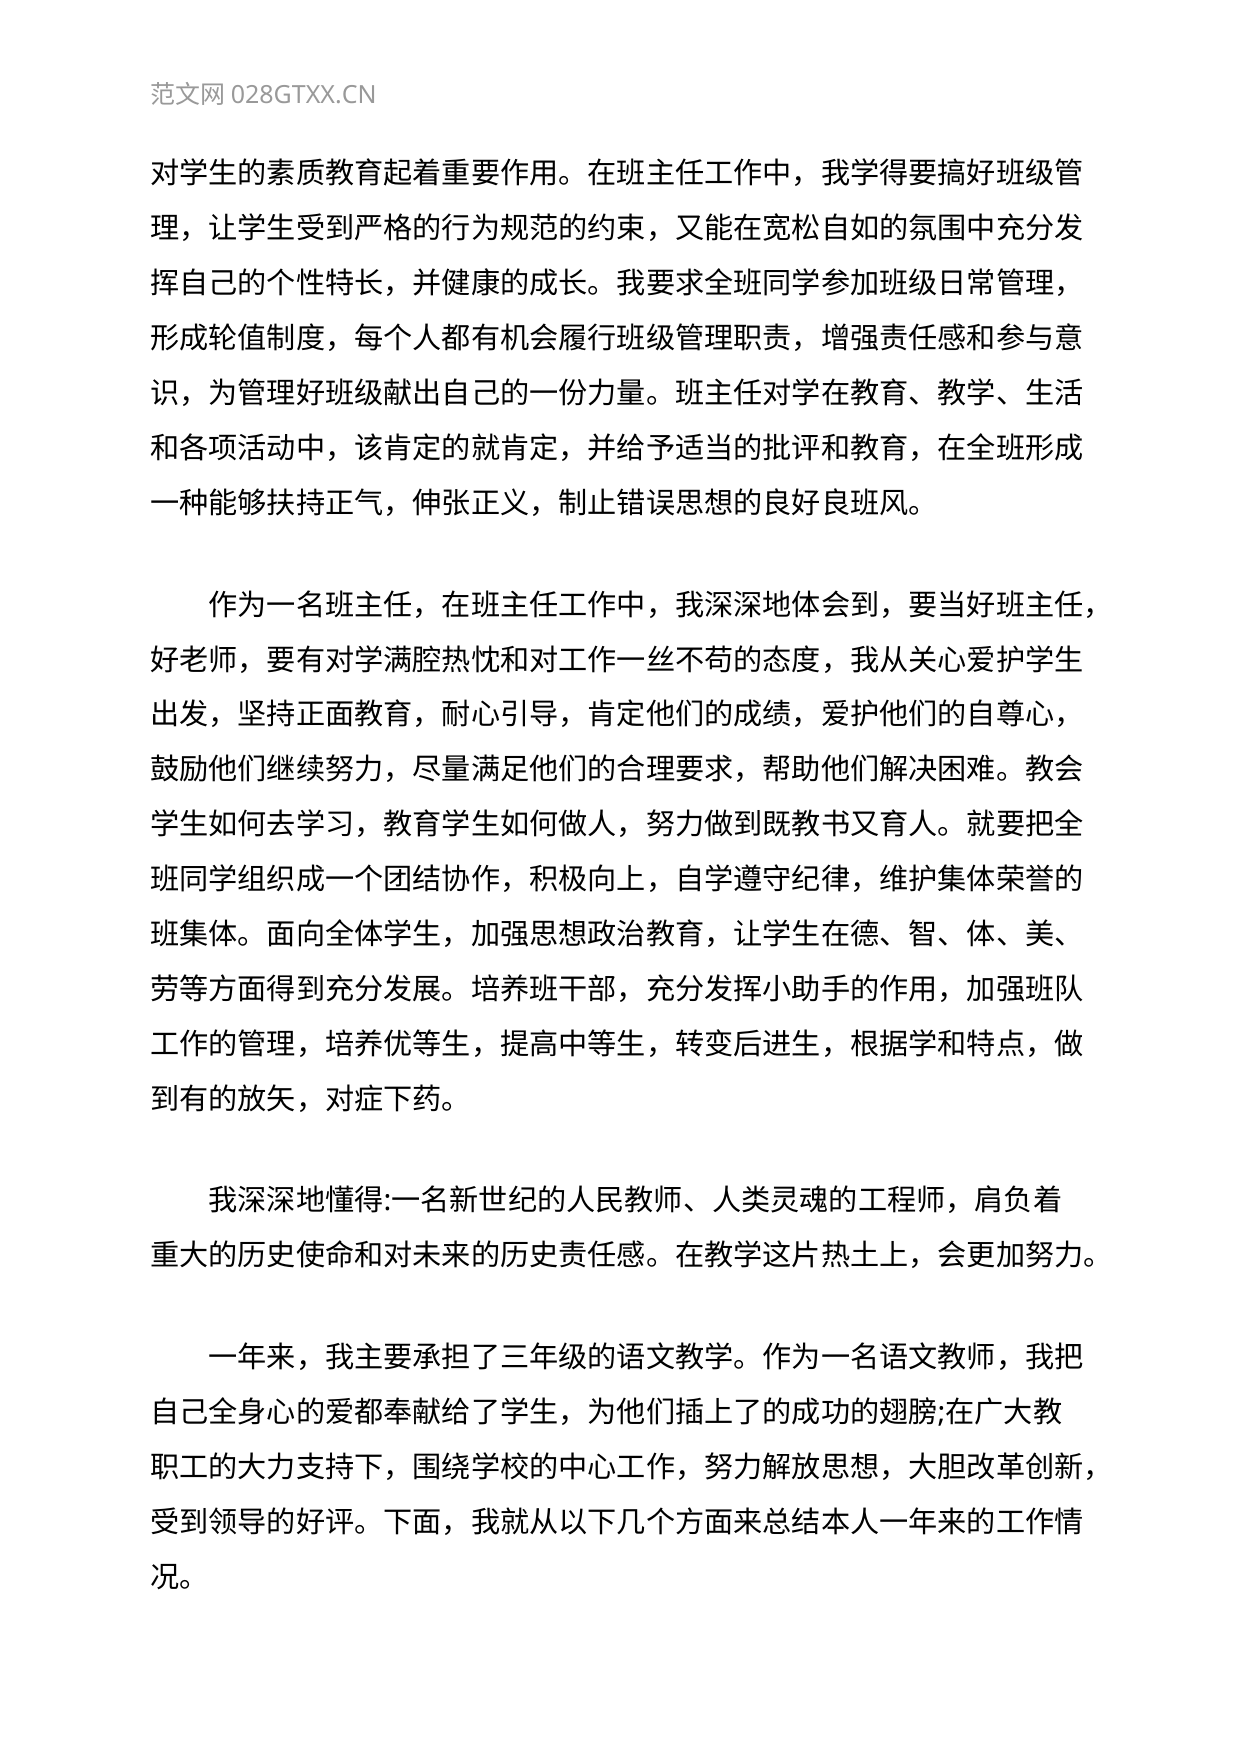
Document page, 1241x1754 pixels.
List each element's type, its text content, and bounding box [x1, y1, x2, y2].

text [150, 150, 1090, 522]
text 一年来，我主要承担了三年级的语文教学。作为一名语文教师，我把自己全身心的爱都奉献给了学生，为他们插上了的成功的翅膀;在广大教职工的大力支持下，围绕学校的中心工作，努力解放思想，大胆改革创新，受到领导的好评。下面，我就从以下几个方面来总结本人一年来的工作情况。 [150, 1334, 1090, 1596]
text 作为一名班主任，在班主任工作中，我深深地体会到，要当好班主任，好老师，要有对学满腔热忱和对工作一丝不苟的态度，我从关心爱护学生出发，坚持正面教育，耐心引导，肯定他们的成绩，爱护他们的自尊心，鼓励他们继续努力，尽量满足他们的合理要求，帮助他们解决困难。教会学生如何去学习，教育学生如何做人，努力做到既教书又育人。就要把全班同学组织成一个团结协作，积极向上，自学遵守纪律，维护集体荣誉的班集体。面向全体学生，加强思想政治教育，让学生在德、智、体、美、劳等方面得到充分发展。培养班干部，充分发挥小助手的作用，加强班队工作的管理，培养优等生，提高中等生，转变后进生，根据学和特点，做到有的放矢，对症下药。 [150, 581, 1090, 1117]
text 我深深地懂得:一名新世纪的人民教师、人类灵魂的工程师，肩负着重大的历史使命和对未来的历史责任感。在教学这片热土上，会更加努力。 [150, 1177, 1090, 1274]
